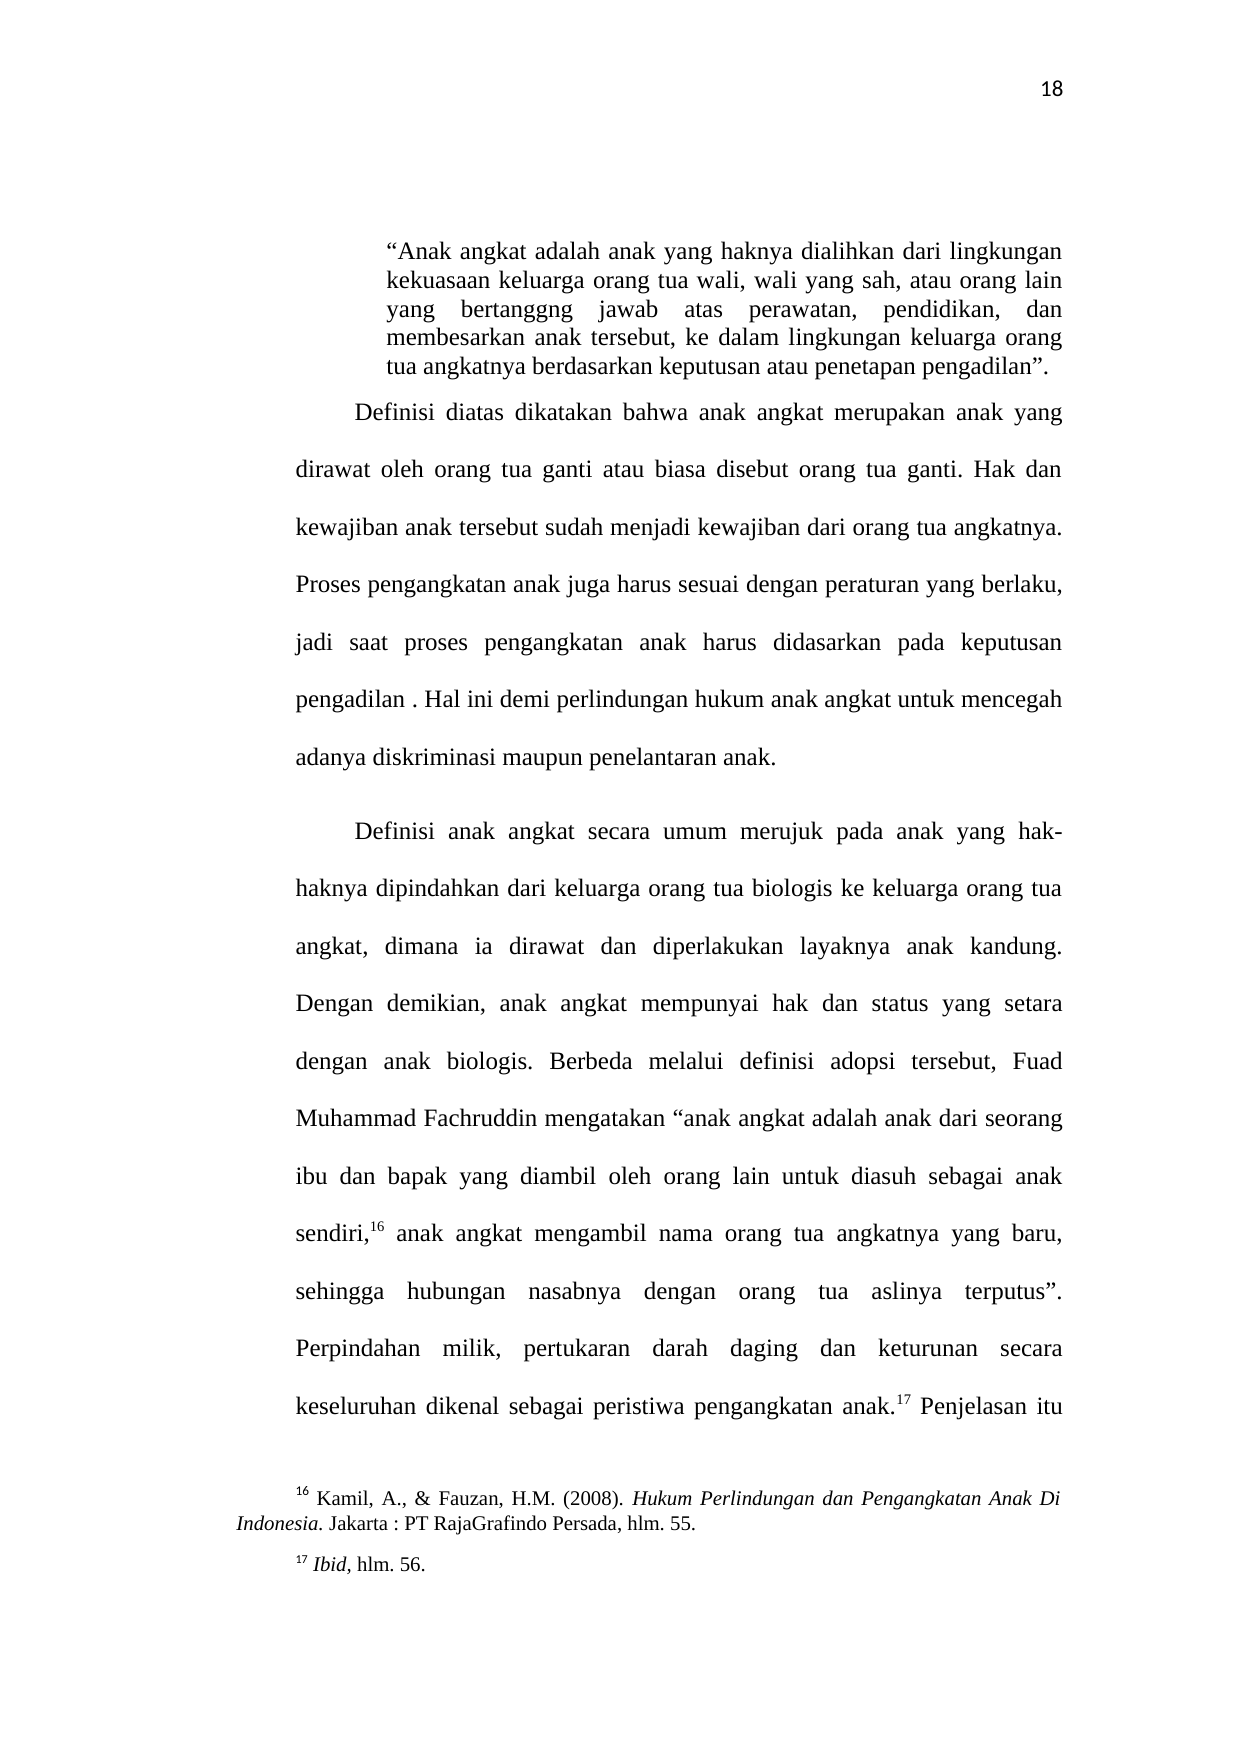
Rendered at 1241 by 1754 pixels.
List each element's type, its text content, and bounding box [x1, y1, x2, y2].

text Definisi diatas dikatakan bahwa anak angkat merupakan anak yang dirawat oleh orang tua ganti atau biasa disebut orang tua ganti. Hak dan kewajiban anak tersebut sudah menjadi kewajiban dari orang tua angkatnya. Proses pengangkatan anak juga harus sesuai dengan peraturan yang berlaku, jadi saat proses pengangkatan anak harus didasarkan pada keputusan pengadilan . Hal ini demi perlindungan hukum anak angkat untuk mencegah adanya diskriminasi maupun penelantaran anak. [295, 397, 1063, 770]
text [295, 816, 1063, 1419]
text “Anak angkat adalah anak yang haknya dialihkan dari lingkungan kekuasaan keluarga orang tua wali, wali yang sah, atau orang lain yang bertanggng jawab atas perawatan, pendidikan, dan membesarkan anak tersebut, ke dalam lingkungan keluarga orang tua angkatnya berdasarkan keputusan atau penetapan pengadilan”. [386, 236, 1063, 380]
